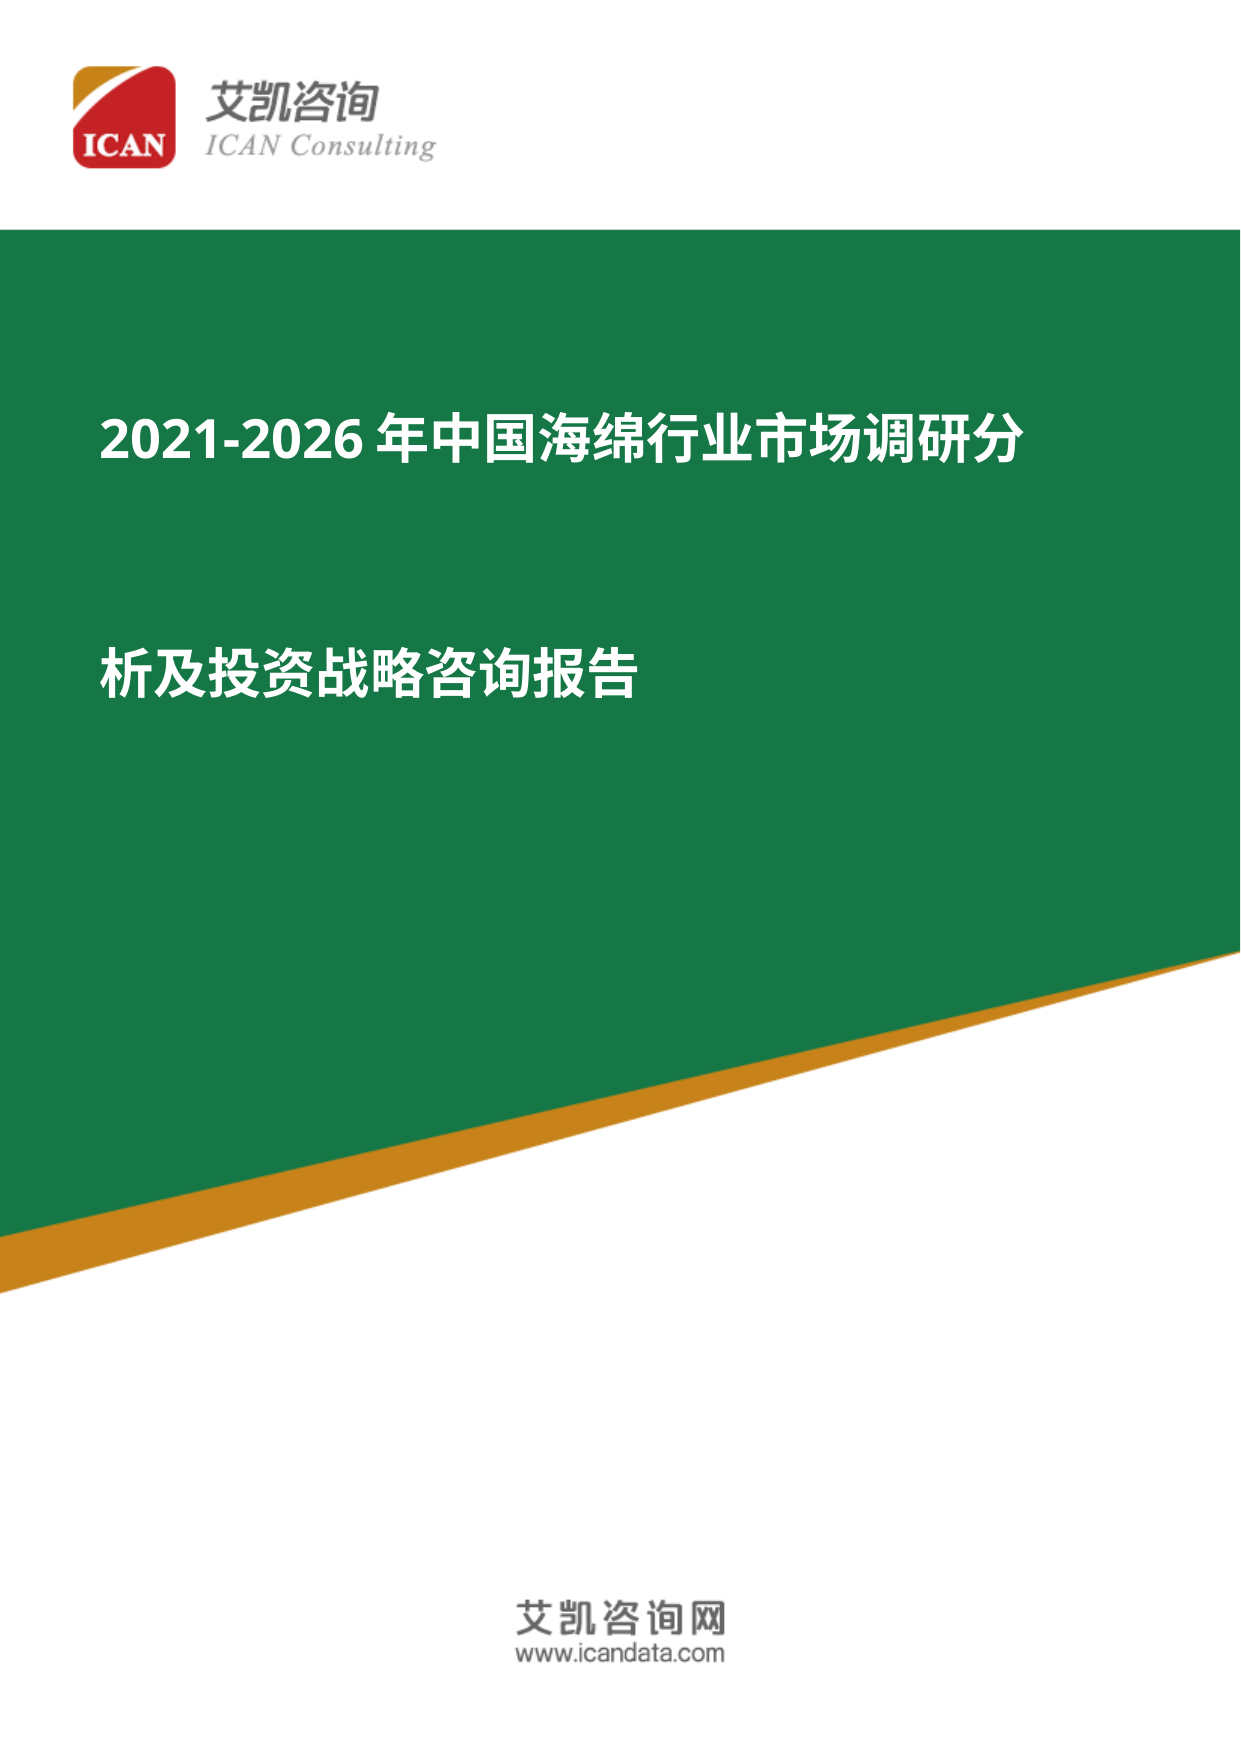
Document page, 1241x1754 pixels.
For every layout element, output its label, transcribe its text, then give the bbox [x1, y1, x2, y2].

picture [0, 5, 1241, 1754]
subtitle 2021-2026年中国海绵行业市场调研分析及投资战略咨询报告 [99, 386, 1053, 718]
